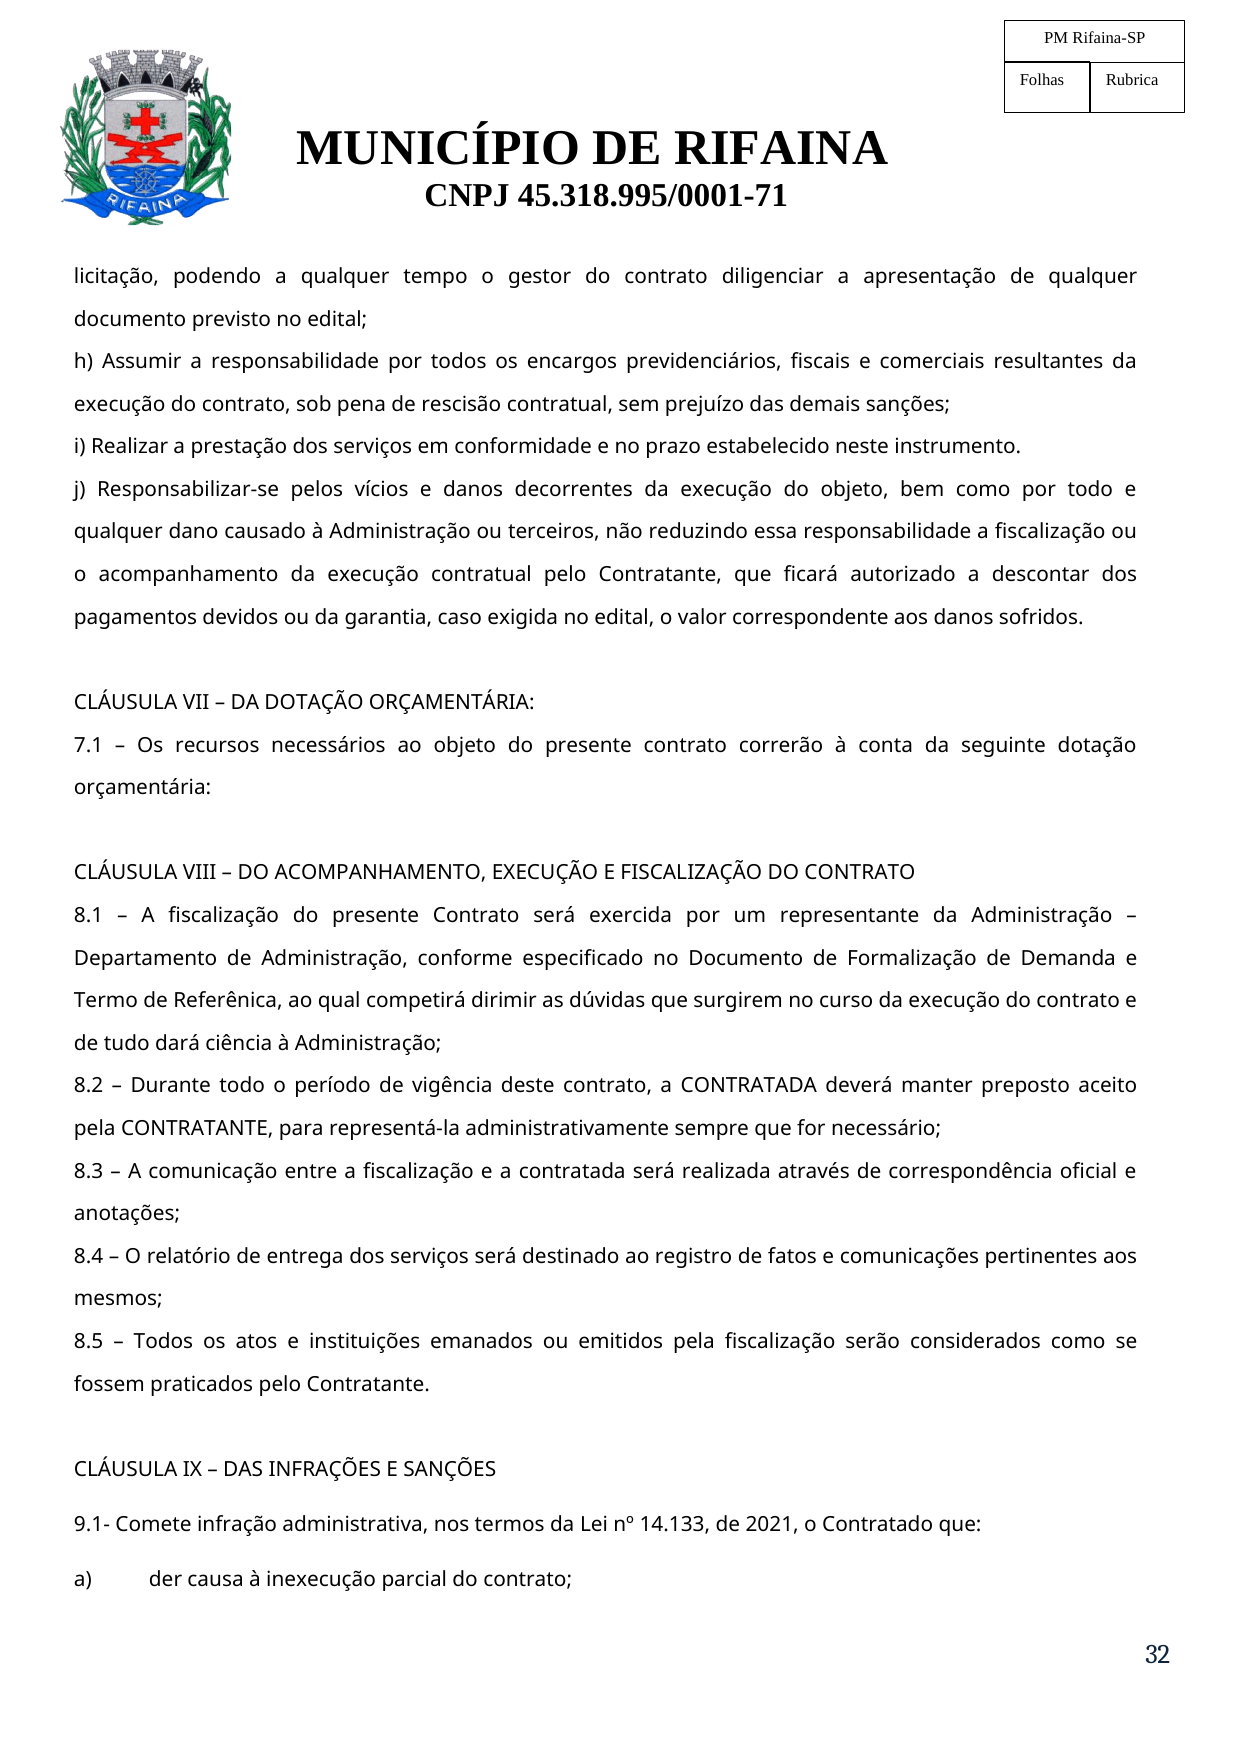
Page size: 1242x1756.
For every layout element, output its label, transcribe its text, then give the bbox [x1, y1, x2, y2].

text h) Assumir a responsabilidade por todos os encargos previdenciários, fiscais e comerciais resultantes da execução do contrato, sob pena de rescisão contratual, sem prejuízo das demais sanções; [74, 346, 1138, 417]
picture [59, 47, 232, 226]
list der causa à inexecução parcial do contrato; [74, 1564, 1141, 1593]
text 8.1 – A fiscalização do presente Contrato será exercida por um representante da Administração – Departamento de Administração, conforme especificado no Documento de Formalização de Demanda e Termo de Referênica, ao qual competirá dirimir as dúvidas que surgirem no curso da execução do contrato e de tudo dará ciência à Administração; [74, 900, 1138, 1056]
text CLÁUSULA IX – DAS INFRAÇÕES E SANÇÕES [74, 1454, 1138, 1482]
text 8.2 – Durante todo o período de vigência deste contrato, a CONTRATADA deverá manter preposto aceito pela CONTRATANTE, para representá-la administrativamente sempre que for necessário; [74, 1071, 1138, 1142]
text i) Realizar a prestação dos serviços em conformidade e no prazo estabelecido neste instrumento. [74, 431, 1138, 460]
text 8.3 – A comunicação entre a fiscalização e a contratada será realizada através de correspondência oficial e anotações; [74, 1156, 1138, 1227]
text j) Responsabilizar-se pelos vícios e danos decorrentes da execução do objeto, bem como por todo e qualquer dano causado à Administração ou terceiros, não reduzindo essa responsabilidade a fiscalização ou o acompanhamento da execução contratual pelo Contratante, que ficará autorizado a descontar dos pagamentos devidos ou da garantia, caso exigida no edital, o valor correspondente aos danos sofridos. [74, 474, 1138, 630]
text 8.4 – O relatório de entrega dos serviços será destinado ao registro de fatos e comunicações pertinentes aos mesmos; [74, 1241, 1138, 1312]
text CLÁUSULA VIII – DO ACOMPANHAMENTO, EXECUÇÃO E FISCALIZAÇÃO DO CONTRATO [74, 857, 1138, 886]
text CLÁUSULA VII – DA DOTAÇÃO ORÇAMENTÁRIA: [74, 687, 1138, 716]
text 7.1 – Os recursos necessários ao objeto do presente contrato correrão à conta da seguinte dotação orçamentária: [74, 730, 1138, 801]
text 9.1- Comete infração administrativa, nos termos da Lei nº 14.133, de 2021, o Contratado que: [74, 1509, 1138, 1537]
text 8.5 – Todos os atos e instituições emanados ou emitidos pela fiscalização serão considerados como se fossem praticados pelo Contratante. [74, 1326, 1138, 1397]
